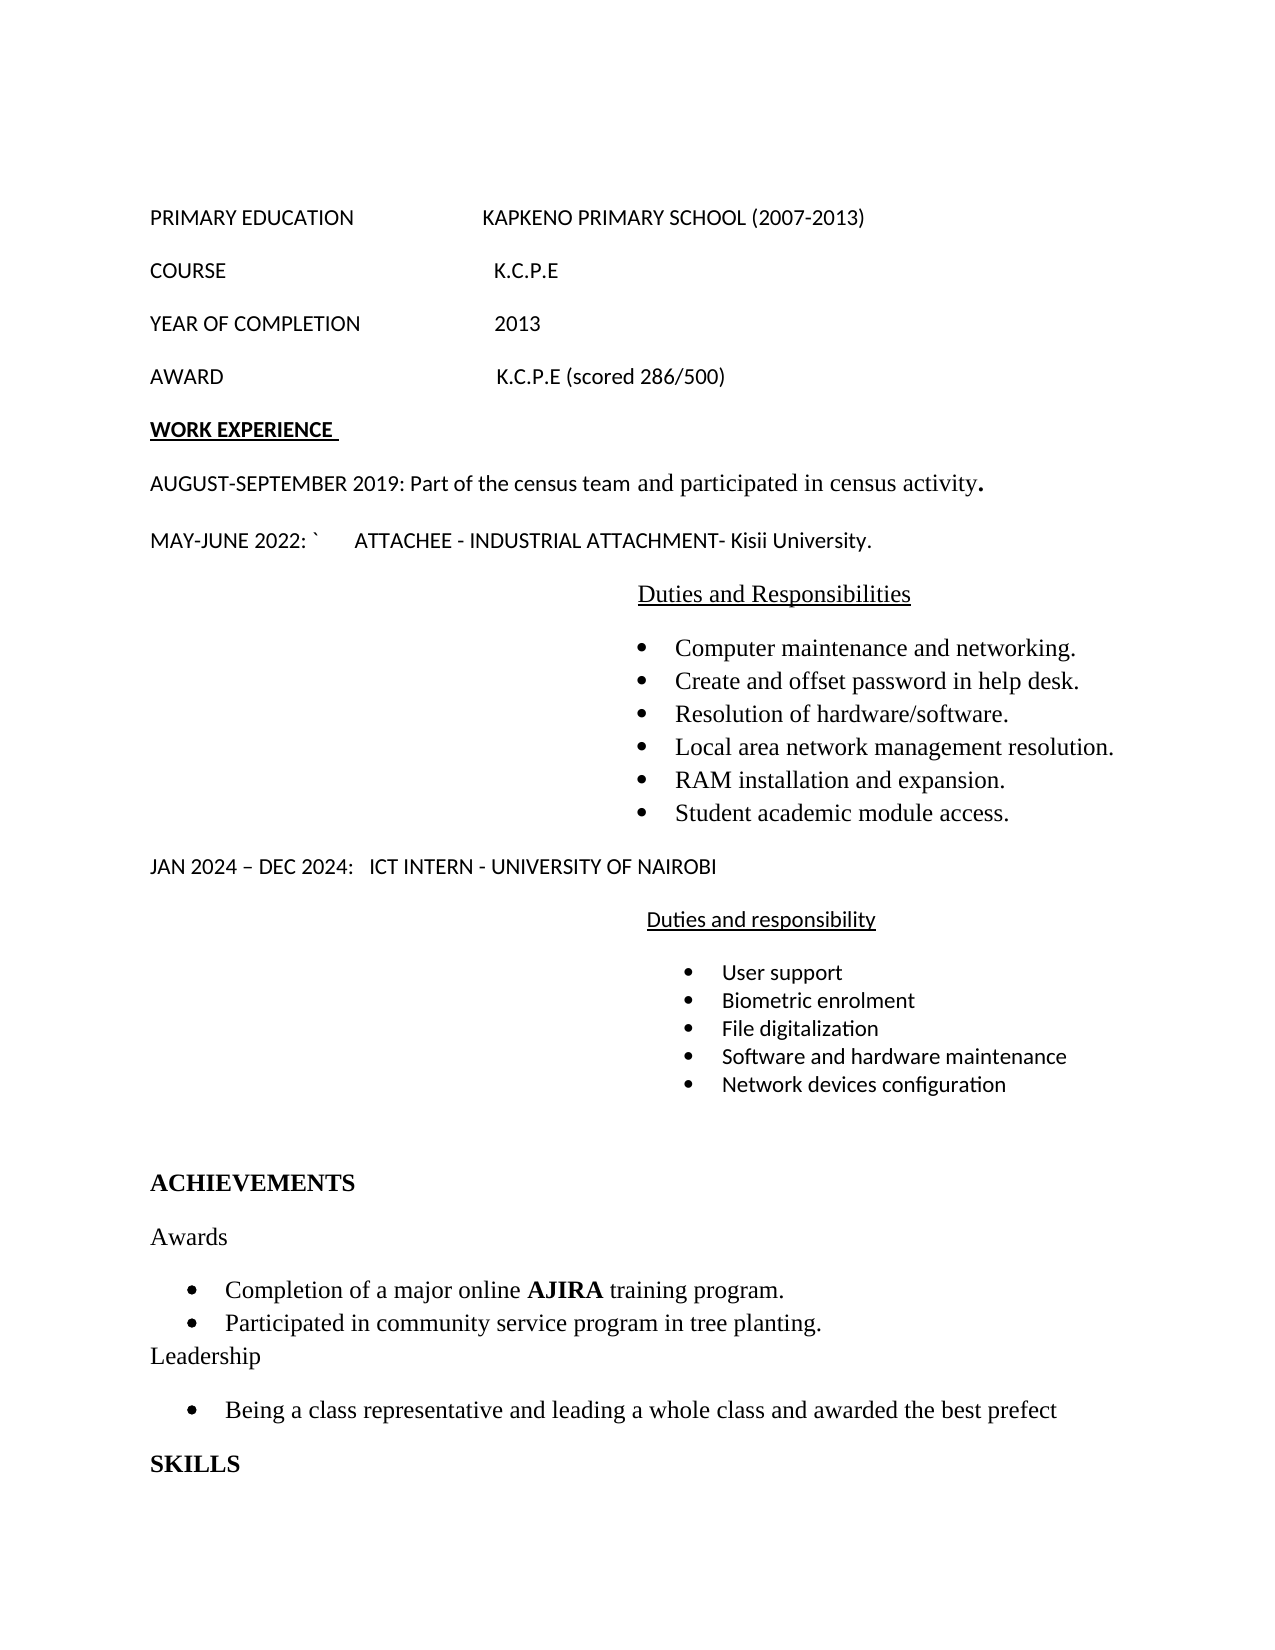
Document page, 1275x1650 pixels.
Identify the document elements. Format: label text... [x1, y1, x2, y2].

list Computer maintenance and networking. [637, 633, 1125, 662]
text SKILLS [150, 1449, 1125, 1478]
text PRIMARY EDUCATION KAPKENO PRIMARY SCHOOL (2007-2013) [150, 203, 1125, 231]
list RAM installation and expansion. [637, 765, 1125, 794]
text AUGUST-SEPTEMBER 2019: Part of the census team and participated in census activity. [150, 468, 1125, 497]
list Resolution of hardware/software. [637, 699, 1125, 728]
list Local area network management resolution. [637, 732, 1125, 761]
list Being a class representative and leading a whole class and awarded the best prefect [187, 1395, 1125, 1424]
list Network devices configuration [684, 1070, 1125, 1098]
text MAY-JUNE 2022: ` ATTACHEE - INDUSTRIAL ATTACHMENT- Kisii University. [150, 526, 1125, 554]
text COURSE K.C.P.E [150, 256, 1125, 284]
text Duties and responsibility [150, 905, 1125, 933]
text Awards [150, 1222, 1125, 1250]
text Duties and Responsibilities [562, 579, 1125, 608]
list Create and offset password in help desk. [637, 666, 1125, 695]
text ACHIEVEMENTS [150, 1168, 1125, 1196]
text YEAR OF COMPLETION 2013 [150, 309, 1125, 337]
list Biometric enrolment [684, 986, 1125, 1014]
list Student academic module access. [637, 798, 1125, 827]
list Participated in community service program in tree planting. [187, 1308, 1125, 1337]
text JAN 2024 – DEC 2024: ICT INTERN - UNIVERSITY OF NAIROBI [150, 852, 1125, 880]
list File digitalization [684, 1014, 1125, 1042]
list Software and hardware maintenance [684, 1042, 1125, 1070]
text WORK EXPERIENCE [150, 415, 1125, 443]
text AWARD K.C.P.E (scored 286/500) [150, 362, 1125, 390]
list User support [684, 958, 1125, 986]
text Leadership [150, 1341, 1125, 1370]
list Completion of a major online AJIRA training program. [187, 1275, 1125, 1304]
